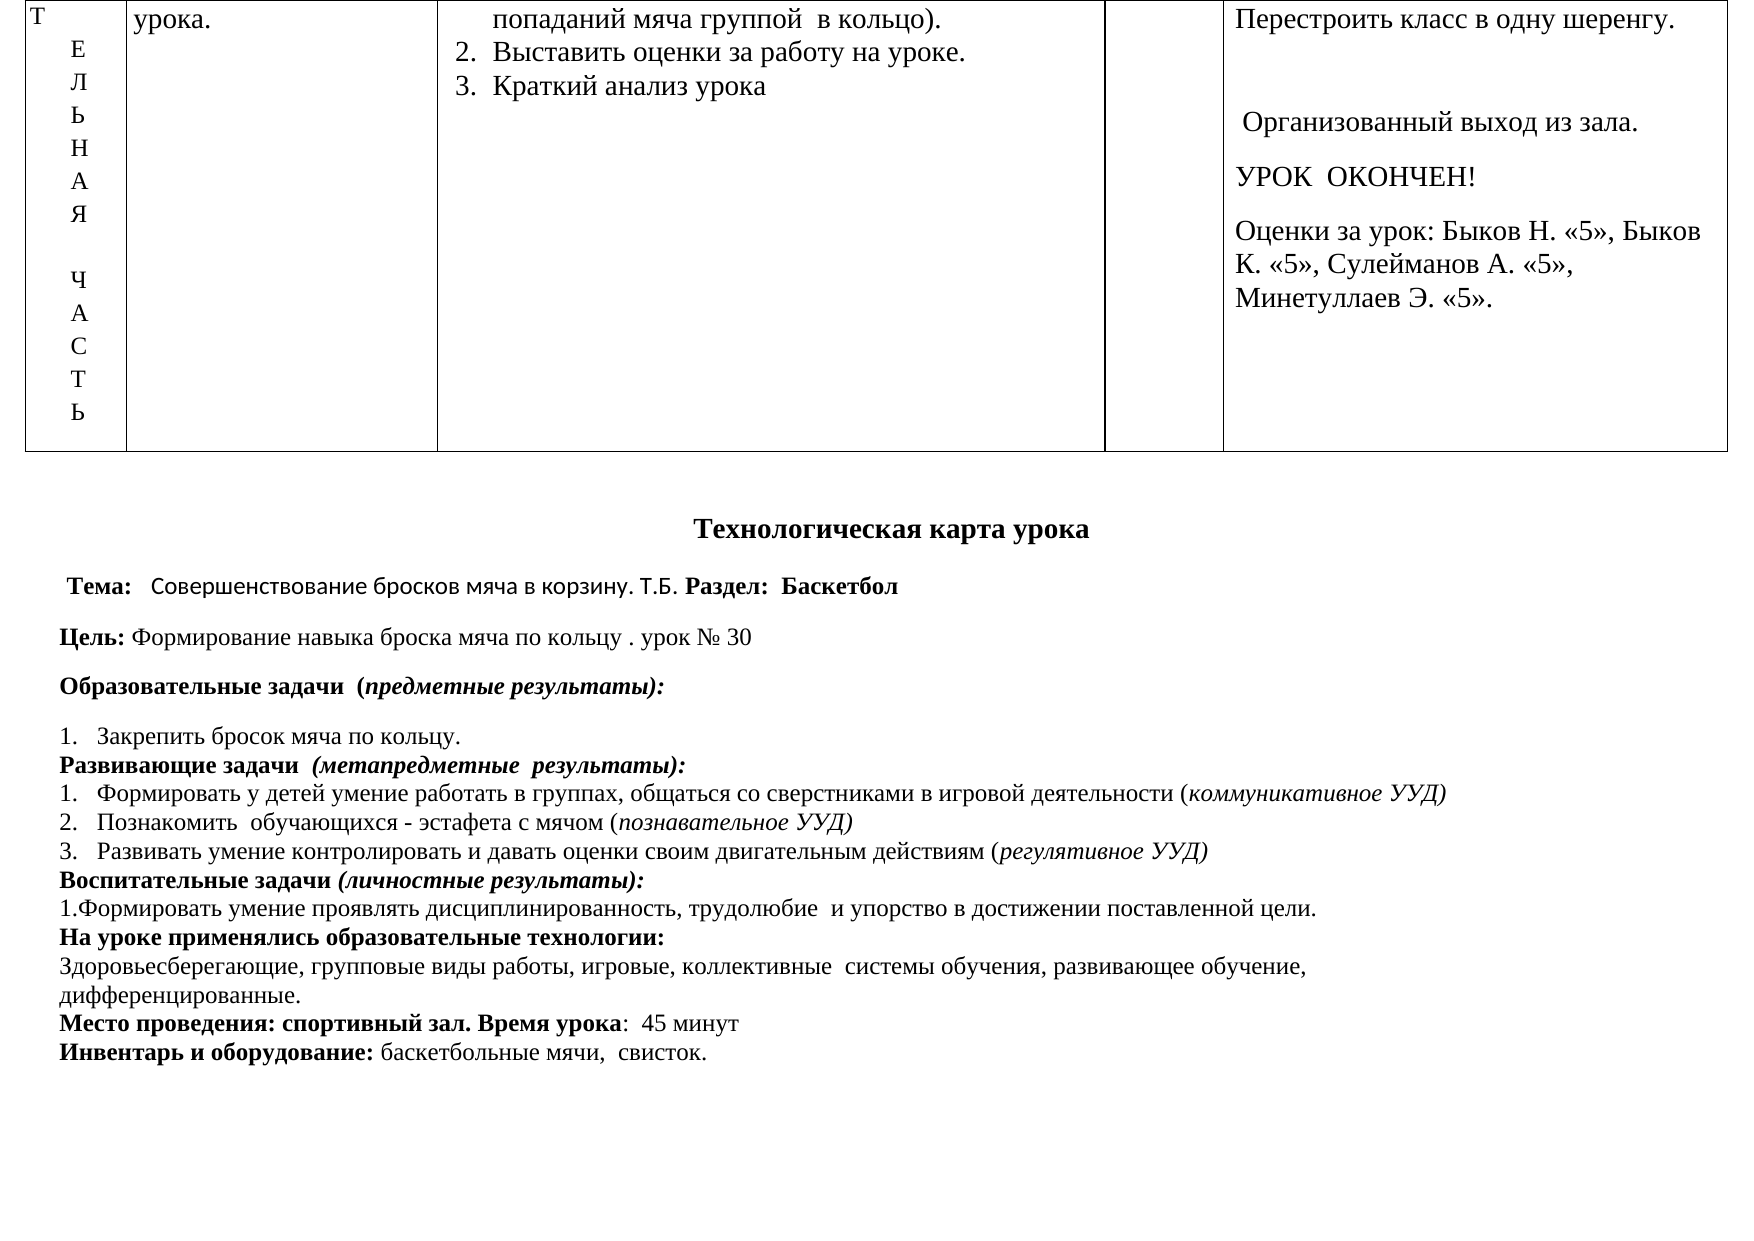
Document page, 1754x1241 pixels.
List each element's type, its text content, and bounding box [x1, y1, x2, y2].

list Развивать умение контролировать и давать оценки своим двигательным действиям (регулятивное УУД) [59, 836, 1724, 865]
list На уроке применялись образовательные технологии: [59, 922, 1724, 951]
list Здоровьесберегающие, групповые виды работы, игровые, коллективные системы обучения, развивающее обучение, [59, 951, 1724, 980]
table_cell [1224, 1, 1727, 451]
list дифференцированные. [59, 980, 1724, 1008]
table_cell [438, 1, 1104, 451]
text Тема: Совершенствование бросков мяча в корзину. Т.Б. Раздел: Баскетбол [59, 571, 1724, 601]
list Познакомить обучающихся - эстафета с мячом (познавательное УУД) [59, 807, 1724, 836]
list Закрепить бросок мяча по кольцу. [59, 721, 1724, 750]
text Образовательные задачи (предметные результаты): [59, 671, 1724, 700]
list Инвентарь и оборудование: баскетбольные мячи, свисток. [59, 1037, 1724, 1066]
text Цель: Формирование навыка броска мяча по кольцу . урок № 30 [59, 622, 1724, 651]
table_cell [26, 1, 126, 451]
list Формировать у детей умение работать в группах, общаться со сверстниками в игровой деятельности (коммуникативное УУД) [59, 778, 1724, 807]
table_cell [127, 1, 437, 451]
list Место проведения: спортивный зал. Время урока: 45 минут [59, 1008, 1724, 1037]
list Воспитательные задачи (личностные результаты): [59, 865, 1724, 893]
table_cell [1106, 1, 1223, 451]
list 1.Формировать умение проявлять дисциплинированность, трудолюбие и упорство в достижении поставленной цели. [59, 893, 1724, 922]
text Технологическая карта урока [59, 511, 1724, 545]
list Развивающие задачи (метапредметные результаты): [59, 750, 1724, 778]
